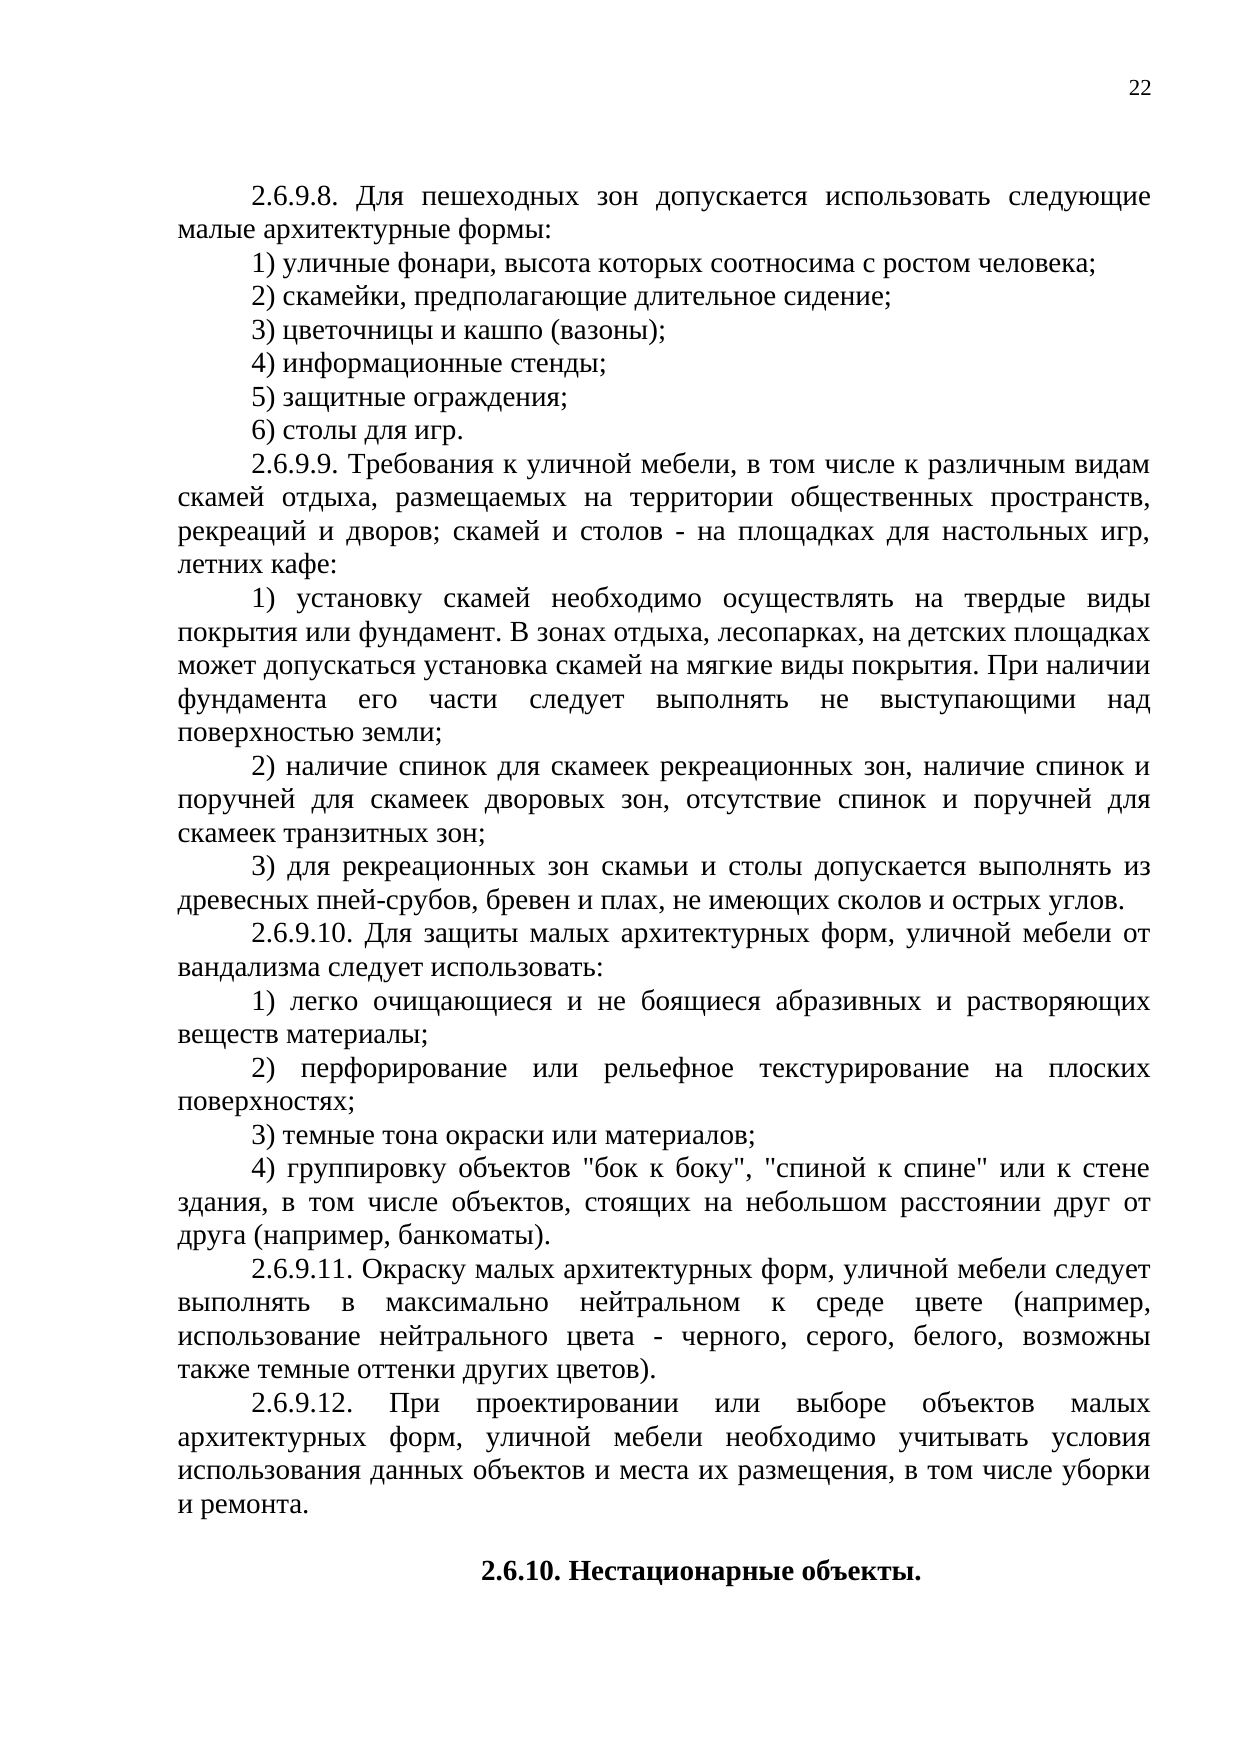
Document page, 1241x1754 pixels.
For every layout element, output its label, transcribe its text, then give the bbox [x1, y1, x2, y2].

text 1) уличные фонари, высота которых соотносима с ростом человека; [177, 245, 1152, 278]
text 2) перфорирование или рельефное текстурирование на плоских поверхностях; [177, 1050, 1152, 1117]
text 1) легко очищающиеся и не боящиеся абразивных и растворяющих веществ материалы; [177, 983, 1152, 1050]
text 2.6.9.12. При проектировании или выборе объектов малых архитектурных форм, уличной мебели необходимо учитывать условия использования данных объектов и места их размещения, в том числе уборки и ремонта. [177, 1385, 1152, 1519]
text 3) цветочницы и кашпо (вазоны); [177, 312, 1152, 345]
text 3) темные тона окраски или материалов; [177, 1117, 1152, 1150]
text 6) столы для игр. [177, 412, 1152, 446]
text 4) информационные стенды; [177, 345, 1152, 379]
text 5) защитные ограждения; [177, 379, 1152, 412]
text 2) наличие спинок для скамеек рекреационных зон, наличие спинок и поручней для скамеек дворовых зон, отсутствие спинок и поручней для скамеек транзитных зон; [177, 748, 1152, 848]
text 3) для рекреационных зон скамьи и столы допускается выполнять из древесных пней-срубов, бревен и плах, не имеющих сколов и острых углов. [177, 848, 1152, 916]
text 1) установку скамей необходимо осуществлять на твердые виды покрытия или фундамент. В зонах отдыха, лесопарках, на детских площадках может допускаться установка скамей на мягкие виды покрытия. При наличии фундамента его части следует выполнять не выступающими над поверхностью земли; [177, 580, 1152, 748]
text 2.6.9.8. Для пешеходных зон допускается использовать следующие малые архитектурные формы: [177, 178, 1152, 245]
text 2) скамейки, предполагающие длительное сидение; [177, 278, 1152, 312]
text 4) группировку объектов "бок к боку", "спиной к спине" или к стене здания, в том числе объектов, стоящих на небольшом расстоянии друг от друга (например, банкоматы). [177, 1150, 1152, 1251]
text 2.6.9.9. Требования к уличной мебели, в том числе к различным видам скамей отдыха, размещаемых на территории общественных пространств, рекреаций и дворов; скамей и столов - на площадках для настольных игр, летних кафе: [177, 446, 1152, 580]
text 2.6.9.11. Окраску малых архитектурных форм, уличной мебели следует выполнять в максимально нейтральном к среде цвете (например, использование нейтрального цвета - черного, серого, белого, возможны также темные оттенки других цветов). [177, 1251, 1152, 1385]
text 2.6.9.10. Для защиты малых архитектурных форм, уличной мебели от вандализма следует использовать: [177, 916, 1152, 983]
text 2.6.10. Нестационарные объекты. [177, 1553, 1152, 1586]
